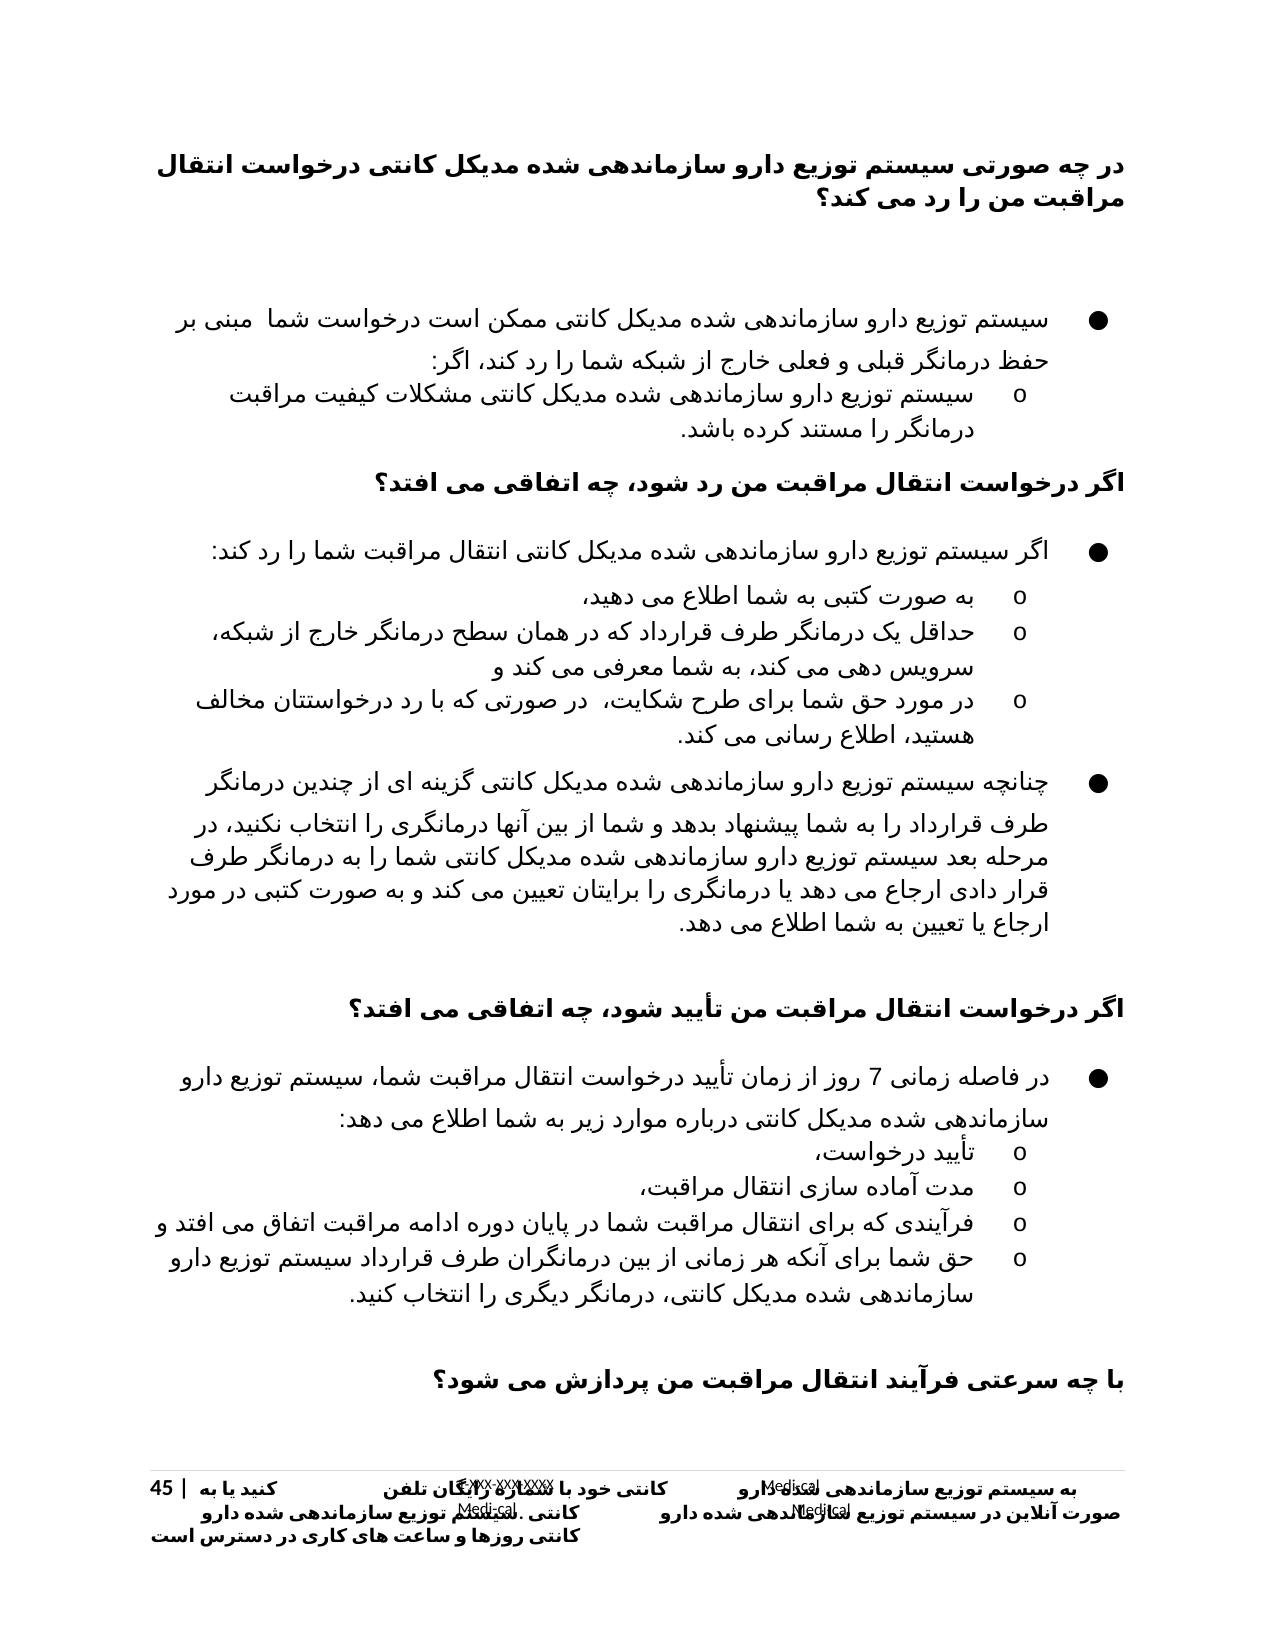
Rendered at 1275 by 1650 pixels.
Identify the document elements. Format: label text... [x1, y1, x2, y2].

list سیستم توزیع دارو سازماندهی شده مدیکل کانتی مشکلات کیفیت مراقبت درمانگر را مستند کرده باشد. [150, 379, 1012, 443]
list تأیید درخواست، [150, 1137, 1012, 1168]
list چنانچه سیستم توزیع دارو سازماندهی شده مدیکل کانتی گزینه ای از چندین درمانگر طرف قرارداد را به شما پیشنهاد بدهد و شما از بین آنها درمانگری را انتخاب نکنید، در مرحله بعد سیستم توزیع دارو سازماندهی شده مدیکل کانتی شما را به درمانگر طرف قرار دادی ارجاع می دهد یا درمانگری را برایتان تعیین می کند و به صورت کتبی در مورد ارجاع یا تعیین به شما اطلاع می دهد. [150, 753, 1087, 936]
text در چه صورتی سیستم توزیع دارو سازماندهی شده مدیکل کانتی درخواست انتقال مراقبت من را رد می کند؟ [150, 150, 1125, 212]
text با چه سرعتی فرآیند انتقال مراقبت من پردازش می شود؟ [150, 1366, 1125, 1394]
list در فاصله زمانی 7 روز از زمان تأیید درخواست انتقال مراقبت شما، سیستم توزیع دارو سازماندهی شده مدیکل کانتی درباره موارد زیر به شما اطلاع می دهد: [150, 1048, 1087, 1133]
list در مورد حق شما برای طرح شکایت، در صورتی که با رد درخواستتان مخالف هستید، اطلاع رسانی می کند. [150, 685, 1012, 749]
text اگر درخواست انتقال مراقبت من تأیید شود، چه اتفاقی می افتد؟ [150, 994, 1125, 1023]
list حداقل یک درمانگر طرف قرارداد که در همان سطح درمانگر خارج از شبکه، سرویس دهی می کند، به شما معرفی می کند و [150, 617, 1012, 681]
list فرآیندی که برای انتقال مراقبت شما در پایان دوره ادامه مراقبت اتفاق می افتد و [150, 1208, 1012, 1239]
text اگر درخواست انتقال مراقبت من رد شود، چه اتفاقی می افتد؟ [150, 468, 1125, 497]
list اگر سیستم توزیع دارو سازماندهی شده مدیکل کانتی انتقال مراقبت شما را رد کند: [150, 522, 1087, 573]
list به صورت کتبی به شما اطلاع می دهید، [150, 581, 1012, 612]
list مدت آماده سازی انتقال مراقبت، [150, 1172, 1012, 1203]
list حق شما برای آنکه هر زمانی از بین درمانگران طرف قرارداد سیستم توزیع دارو سازماندهی شده مدیکل کانتی، درمانگر دیگری را انتخاب کنید. [150, 1243, 1012, 1307]
list سیستم توزیع دارو سازماندهی شده مدیکل کانتی ممکن است درخواست شما مبنی بر حفظ درمانگر قبلی و فعلی خارج از شبکه شما را رد کند، اگر: [150, 291, 1087, 375]
